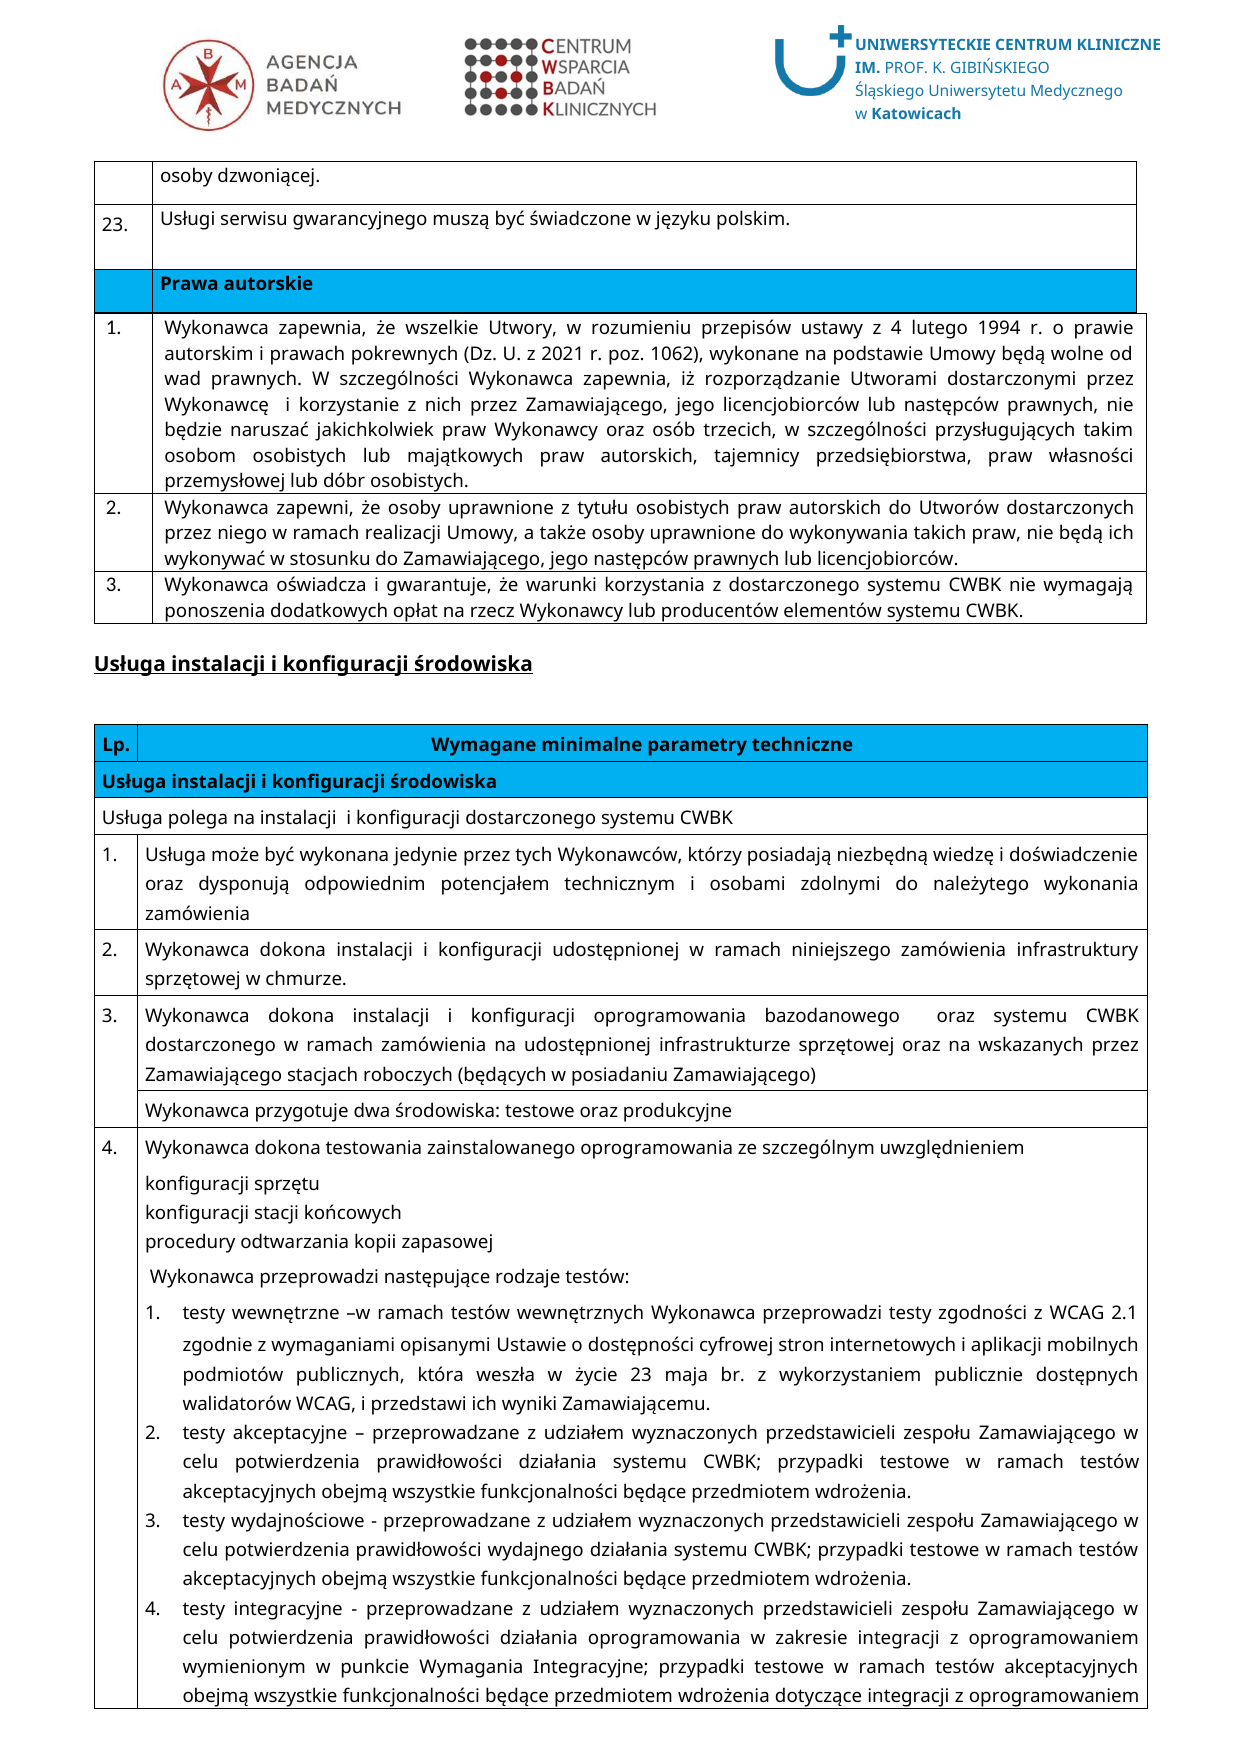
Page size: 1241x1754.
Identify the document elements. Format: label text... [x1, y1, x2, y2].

table_header Wymagane minimalne parametry techniczne [138, 725, 1147, 761]
table_cell Prawa autorskie [153, 270, 1136, 312]
table_cell 2. [95, 930, 137, 995]
table_cell Wykonawca dokona instalacji i konfiguracji oprogramowania bazodanowego oraz systemu CWBK dostarczonego w ramach zamówienia na udostępnionej infrastrukturze sprzętowej oraz na wskazanych przez Zamawiającego stacjach roboczych (będących w posiadaniu Zamawiającego) [138, 996, 1147, 1090]
picture [775, 25, 852, 96]
table_cell [95, 162, 152, 204]
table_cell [153, 162, 1136, 204]
table_header Wykonawca zapewnia, że wszelkie Utwory, w rozumieniu przepisów ustawy z 4 lutego 1994 r. o prawie autorskim i prawach pokrewnych (Dz. U. z 2021 r. poz. 1062), wykonane na podstawie Umowy będą wolne od wad prawnych. W szczególności Wykonawca zapewnia, iż rozporządzanie Utworami dostarczonymi przez Wykonawcę i korzystanie z nich przez Zamawiającego, jego licencjobiorców lub następców prawnych, nie będzie naruszać jakichkolwiek praw Wykonawcy oraz osób trzecich, w szczególności przysługujących takim osobom osobistych lub majątkowych praw autorskich, tajemnicy przedsiębiorstwa, praw własności przemysłowej lub dóbr osobistych. [153, 314, 1146, 493]
table_cell 4. [95, 1128, 137, 1708]
table_header 1. [95, 314, 152, 493]
table_cell Wykonawca oświadcza i gwarantuje, że warunki korzystania z dostarczonego systemu CWBK nie wymagają ponoszenia dodatkowych opłat na rzecz Wykonawcy lub producentów elementów systemu CWBK. [153, 572, 1146, 623]
table_cell Wykonawca przygotuje dwa środowiska: testowe oraz produkcyjne [138, 1091, 1147, 1127]
table_cell Wykonawca zapewni, że osoby uprawnione z tytułu osobistych praw autorskich do Utworów dostarczonych przez niego w ramach realizacji Umowy, a także osoby uprawnione do wykonywania takich praw, nie będą ich wykonywać w stosunku do Zamawiającego, jego następców prawnych lub licencjobiorców. [153, 494, 1146, 571]
table_cell [95, 270, 152, 312]
table_cell 2. [95, 494, 152, 571]
picture [153, 29, 408, 136]
table_cell [95, 205, 152, 269]
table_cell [138, 1128, 1147, 1708]
table_cell Usługa może być wykonana jedynie przez tych Wykonawców, którzy posiadają niezbędną wiedzę i doświadczenie oraz dysponują odpowiednim potencjałem technicznym i osobami zdolnymi do należytego wykonania zamówienia [138, 835, 1147, 929]
picture [450, 30, 688, 129]
table_header Lp. [95, 725, 137, 761]
table_cell 3. [95, 572, 152, 623]
table_cell Usługa instalacji i konfiguracji środowiska [95, 762, 1147, 797]
table_cell 1. [95, 835, 137, 929]
table_cell 3. [95, 996, 137, 1127]
subtitle Usługa instalacji i konfiguracji środowiska [94, 649, 1146, 677]
table_cell Usługa polega na instalacji i konfiguracji dostarczonego systemu CWBK [95, 798, 1147, 834]
table_cell Usługi serwisu gwarancyjnego muszą być świadczone w języku polskim. [153, 205, 1136, 269]
table_cell Wykonawca dokona instalacji i konfiguracji udostępnionej w ramach niniejszego zamówienia infrastruktury sprzętowej w chmurze. [138, 930, 1147, 995]
